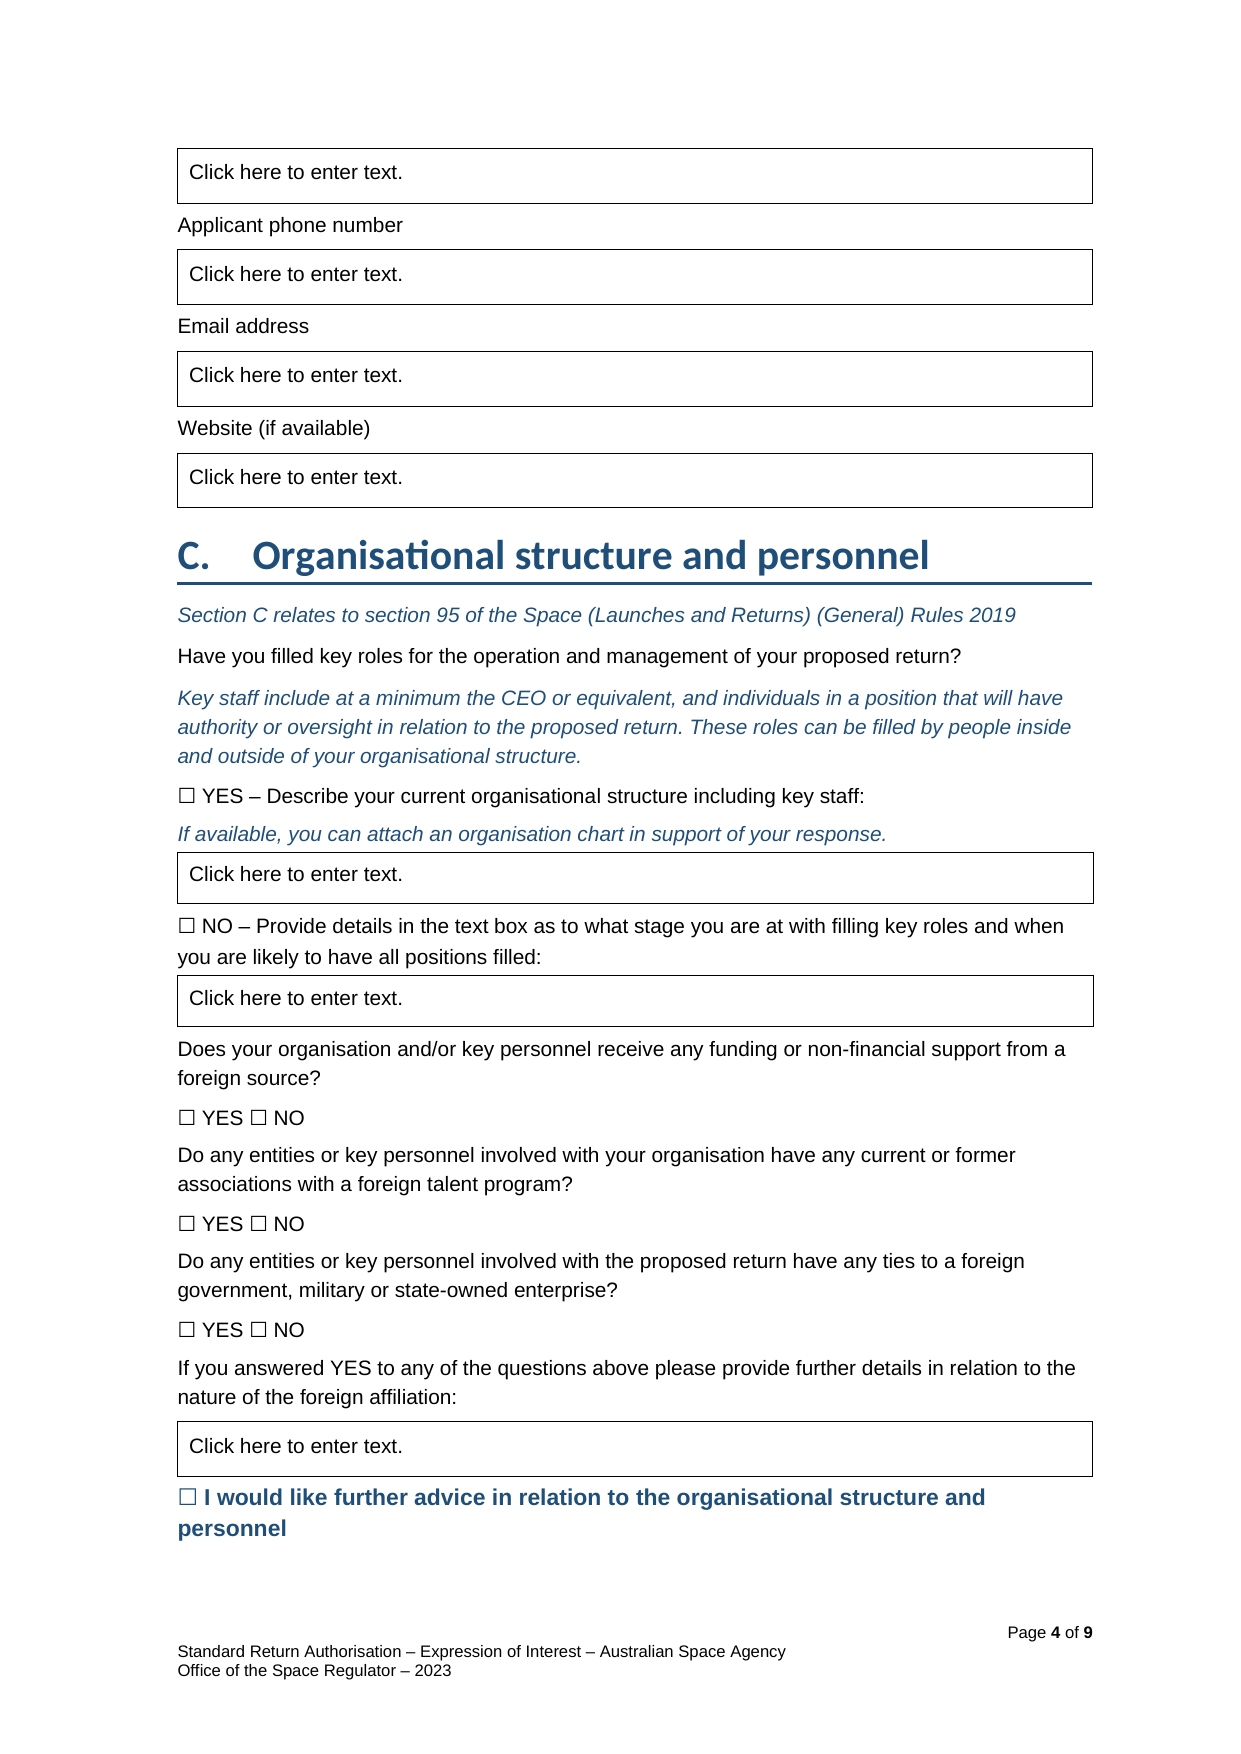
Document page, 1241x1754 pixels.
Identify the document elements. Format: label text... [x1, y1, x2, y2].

text Applicant phone number [177, 208, 1092, 237]
list YES – Describe your current organisational structure including key staff: [177, 781, 1092, 810]
list YES NO [177, 1315, 1092, 1344]
list If available, you can attach an organisation chart in support of your response. [177, 816, 1092, 845]
text Email address [177, 309, 1092, 338]
text Have you filled key roles for the operation and management of your proposed return? [177, 639, 1092, 668]
text Key staff include at a minimum the CEO or equivalent, and individuals in a position that will have authority or oversight in relation to the proposed return. These roles can be filled by people inside and outside of your organisational structure. [177, 681, 1092, 768]
list NO – Provide details in the text box as to what stage you are at with filling key roles and when you are likely to have all positions filled: [177, 910, 1092, 969]
text If you answered YES to any of the questions above please provide further details in relation to the nature of the foreign affiliation: [177, 1350, 1092, 1408]
subtitle Organisational structure and personnel [177, 529, 1092, 582]
text Section C relates to section 95 of the Space (Launches and Returns) (General) Rules 2019 [177, 597, 1092, 627]
text Does your organisation and/or key personnel receive any funding or non-financial support from a foreign source? [177, 1031, 1092, 1090]
list YES NO [177, 1102, 1092, 1131]
text Website (if available) [177, 411, 1092, 440]
text Do any entities or key personnel involved with the proposed return have any ties to a foreign government, military or state-owned enterprise? [177, 1244, 1092, 1302]
text I would like further advice in relation to the organisational structure and personnel [177, 1481, 1092, 1541]
list YES NO [177, 1208, 1092, 1238]
text Do any entities or key personnel involved with your organisation have any current or former associations with a foreign talent program? [177, 1138, 1092, 1196]
